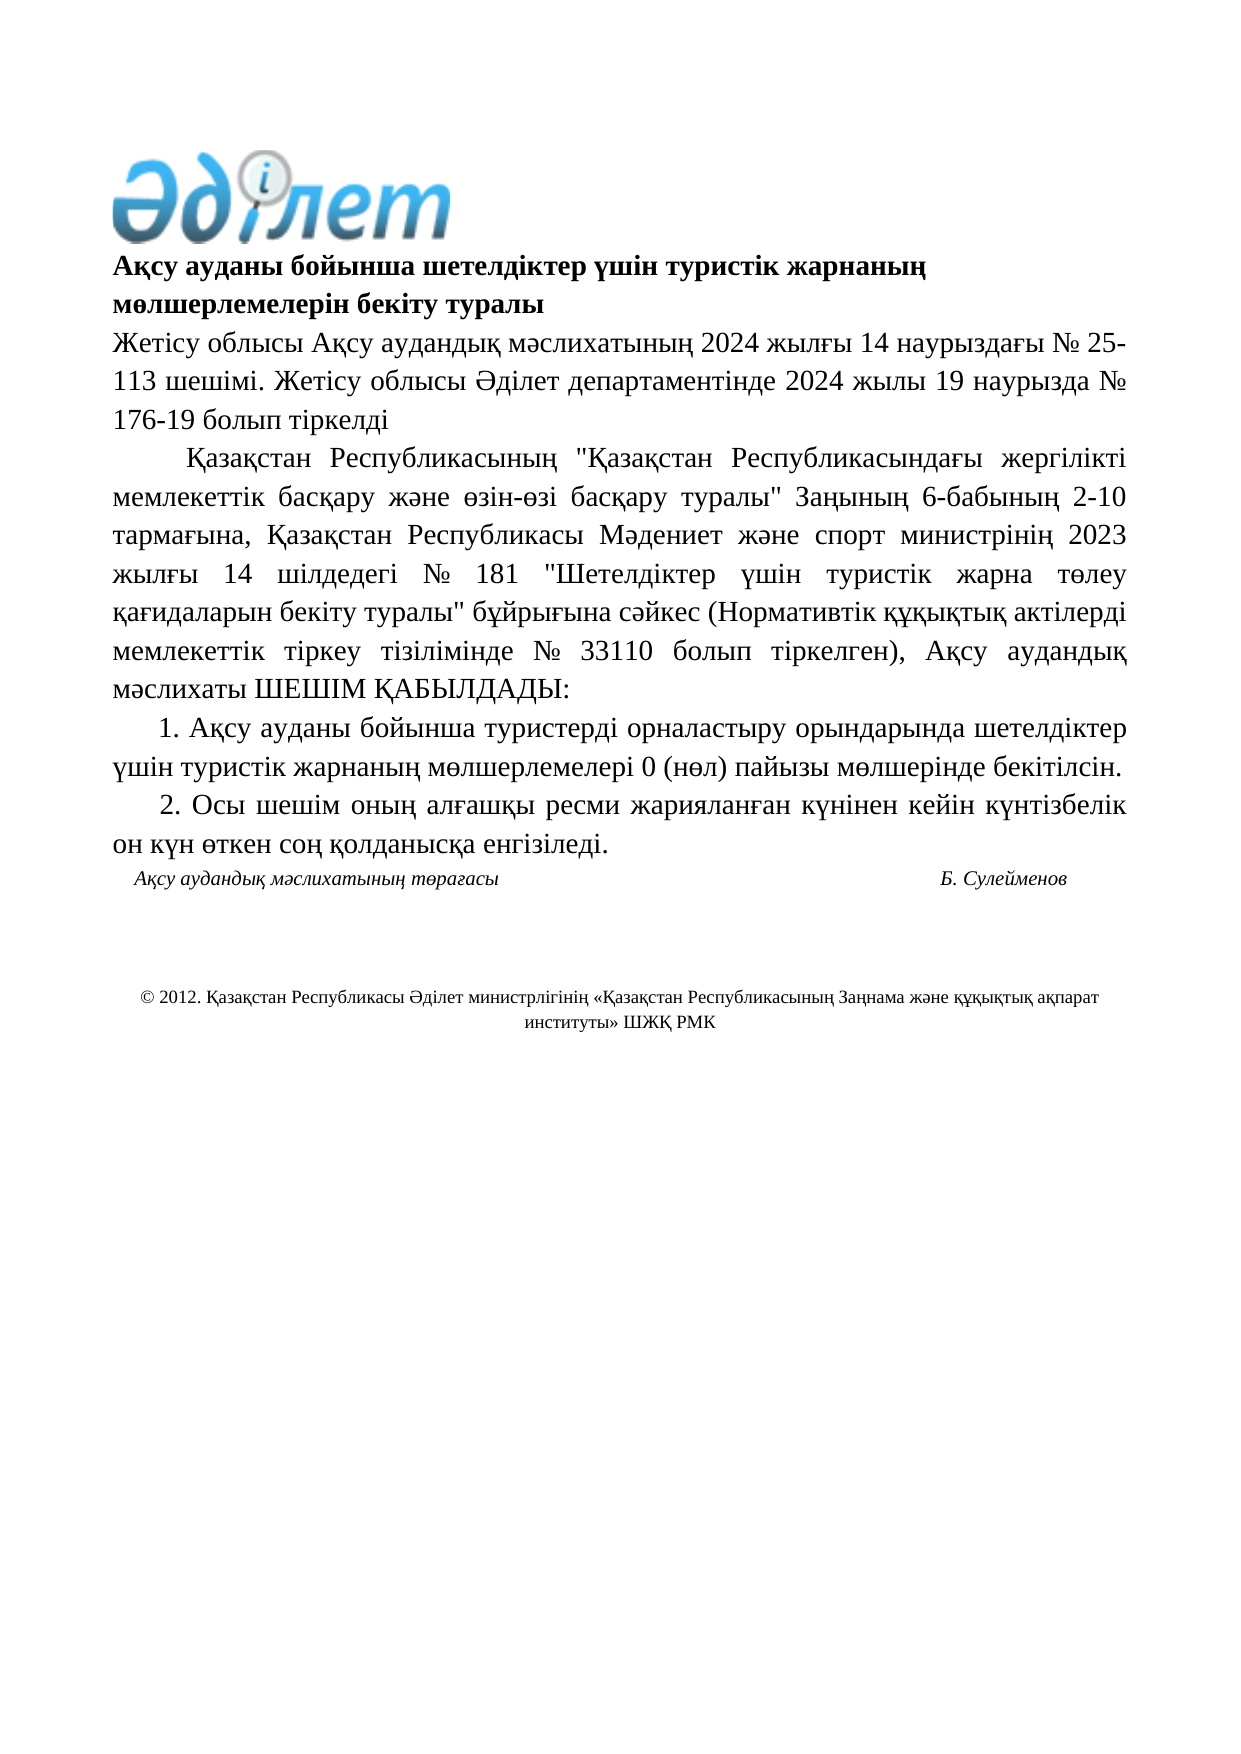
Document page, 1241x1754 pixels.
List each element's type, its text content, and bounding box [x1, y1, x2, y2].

text Жетісу облысы Ақсу аудандық мәслихатының 2024 жылғы 14 наурыздағы № 25-113 шешімі. Жетісу облысы Әділет департаментінде 2024 жылы 19 наурызда № 176-19 болып тіркелді [112, 325, 1128, 435]
picture [112, 150, 451, 244]
text 2. Осы шешім оның алғашқы ресми жарияланған күнінен кейін күнтізбелік он күн өткен соң қолданысқа енгізіледі. [112, 787, 1128, 859]
text © 2012. Қазақстан Республикасы Әділет министрлігінің «Қазақстан Республикасының Заңнама және құқықтық ақпарат институты» ШЖҚ РМК [112, 986, 1128, 1032]
table_header Ақсу аудандық мәслихатының төрағасы [101, 864, 939, 895]
table_header Б. Сулейменов [939, 864, 1240, 895]
text 1. Ақсу ауданы бойынша туристерді орналастыру орындарында шетелдіктер үшін туристік жарнаның мөлшерлемелері 0 (нөл) пайызы мөлшерінде бекітілсін. [112, 710, 1128, 782]
text Қазақстан Республикасының "Қазақстан Республикасындағы жергілікті мемлекеттік басқару және өзін-өзі басқару туралы" Заңының 6-бабының 2-10 тармағына, Қазақстан Республикасы Мәдениет және спорт министрінің 2023 жылғы 14 шілдедегі № 181 "Шетелдіктер үшін туристік жарна төлеу қағидаларын бекіту туралы" бұйрығына сәйкес (Нормативтік құқықтық актілерді мемлекеттік тіркеу тізілімінде № 33110 болып тіркелген), Ақсу аудандық мәслихаты ШЕШІМ ҚАБЫЛДАДЫ: [112, 440, 1128, 705]
text Ақсу ауданы бойынша шетелдіктер үшін туристік жарнаның мөлшерлемелерін бекіту туралы [112, 248, 1128, 320]
